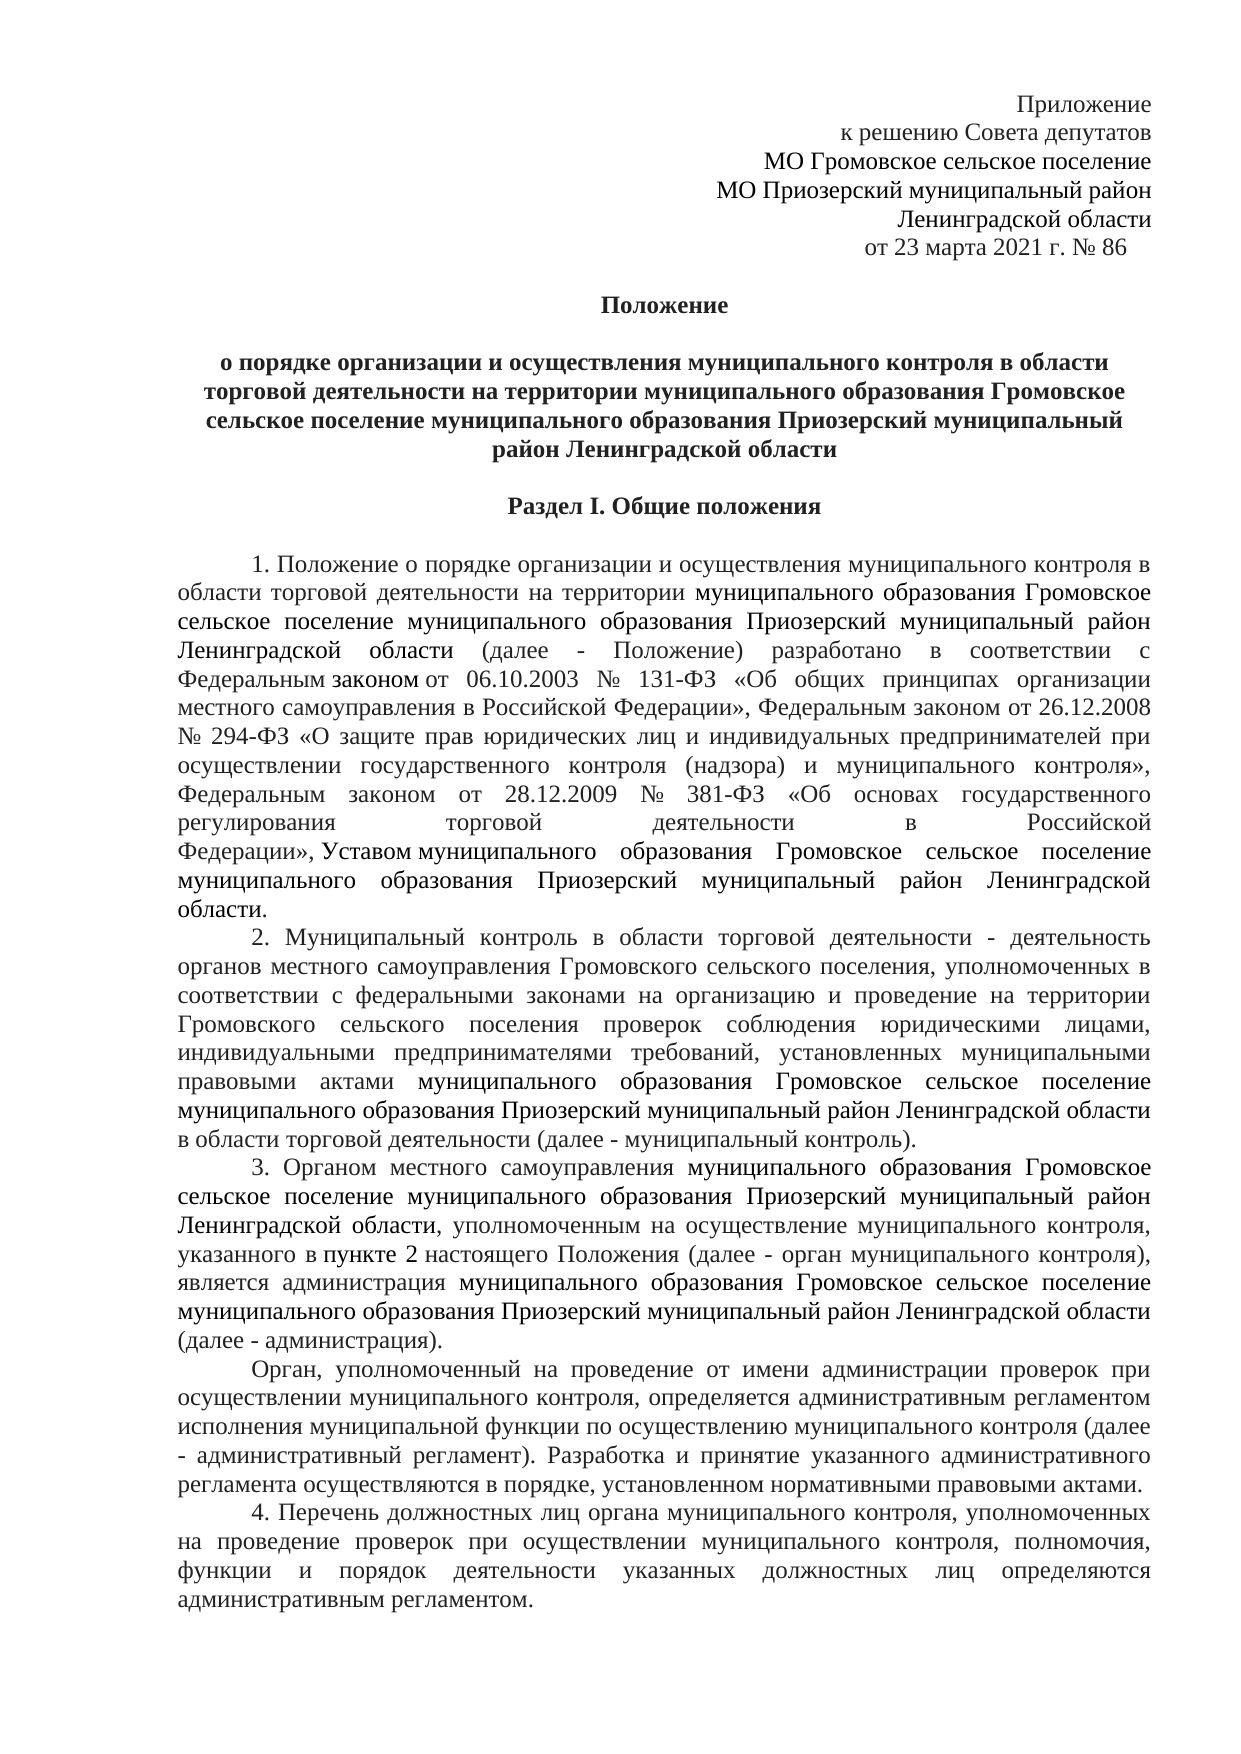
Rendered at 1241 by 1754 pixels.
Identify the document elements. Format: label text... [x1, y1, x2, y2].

text к решению Совета депутатов [177, 117, 1152, 146]
text МО Громовское сельское поселение [177, 146, 1152, 175]
text 1. Положение о порядке организации и осуществления муниципального контроля в области торговой деятельности на территории муниципального образования Громовское сельское поселение муниципального образования Приозерский муниципальный район Ленинградской области (далее - Положение) разработано в соответствии с Федеральным законом от 06.10.2003 № 131-ФЗ «Об общих принципах организации местного самоуправления в Российской Федерации», Федеральным законом от 26.12.2008 № 294-ФЗ «О защите прав юридических лиц и индивидуальных предпринимателей при осуществлении государственного контроля (надзора) и муниципального контроля», Федеральным законом от 28.12.2009 № 381-ФЗ «Об основах государственного регулирования торговой деятельности в Российской Федерации», Уставом муниципального образования Громовское сельское поселение муниципального образования Приозерский муниципальный район Ленинградской области. [177, 549, 1152, 922]
text 3. Органом местного самоуправления муниципального образования Громовское сельское поселение муниципального образования Приозерский муниципальный район Ленинградской области, уполномоченным на осуществление муниципального контроля, указанного в пункте 2 настоящего Положения (далее - орган муниципального контроля), является администрация муниципального образования Громовское сельское поселение муниципального образования Приозерский муниципальный район Ленинградской области (далее - администрация). [177, 1152, 1152, 1354]
text 2. Муниципальный контроль в области торговой деятельности - деятельность органов местного самоуправления Громовского сельского поселения, уполномоченных в соответствии с федеральными законами на организацию и проведение на территории Громовского сельского поселения проверок соблюдения юридическими лицами, индивидуальными предпринимателями требований, установленных муниципальными правовыми актами муниципального образования Громовское сельское поселение муниципального образования Приозерский муниципальный район Ленинградской области в области торговой деятельности (далее - муниципальный контроль). [177, 922, 1152, 1152]
text Раздел I. Общие положения [177, 491, 1152, 520]
text Приложение [177, 89, 1152, 117]
text Положение [177, 290, 1152, 319]
text МО Приозерский муниципальный район [177, 175, 1152, 204]
text 4. Перечень должностных лиц органа муниципального контроля, уполномоченных на проведение проверок при осуществлении муниципального контроля, полномочия, функции и порядок деятельности указанных должностных лиц определяются административным регламентом. [177, 1497, 1152, 1612]
text Орган, уполномоченный на проведение от имени администрации проверок при осуществлении муниципального контроля, определяется административным регламентом исполнения муниципальной функции по осуществлению муниципального контроля (далее - административный регламент). Разработка и принятие указанного административного регламента осуществляются в порядке, установленном нормативными правовыми актами. [177, 1354, 1152, 1497]
text Ленинградской области [177, 204, 1152, 232]
text о порядке организации и осуществления муниципального контроля в области торговой деятельности на территории муниципального образования Громовское сельское поселение муниципального образования Приозерский муниципальный район Ленинградской области [177, 347, 1152, 462]
text от 23 марта 2021 г. № 86 [177, 232, 1152, 261]
